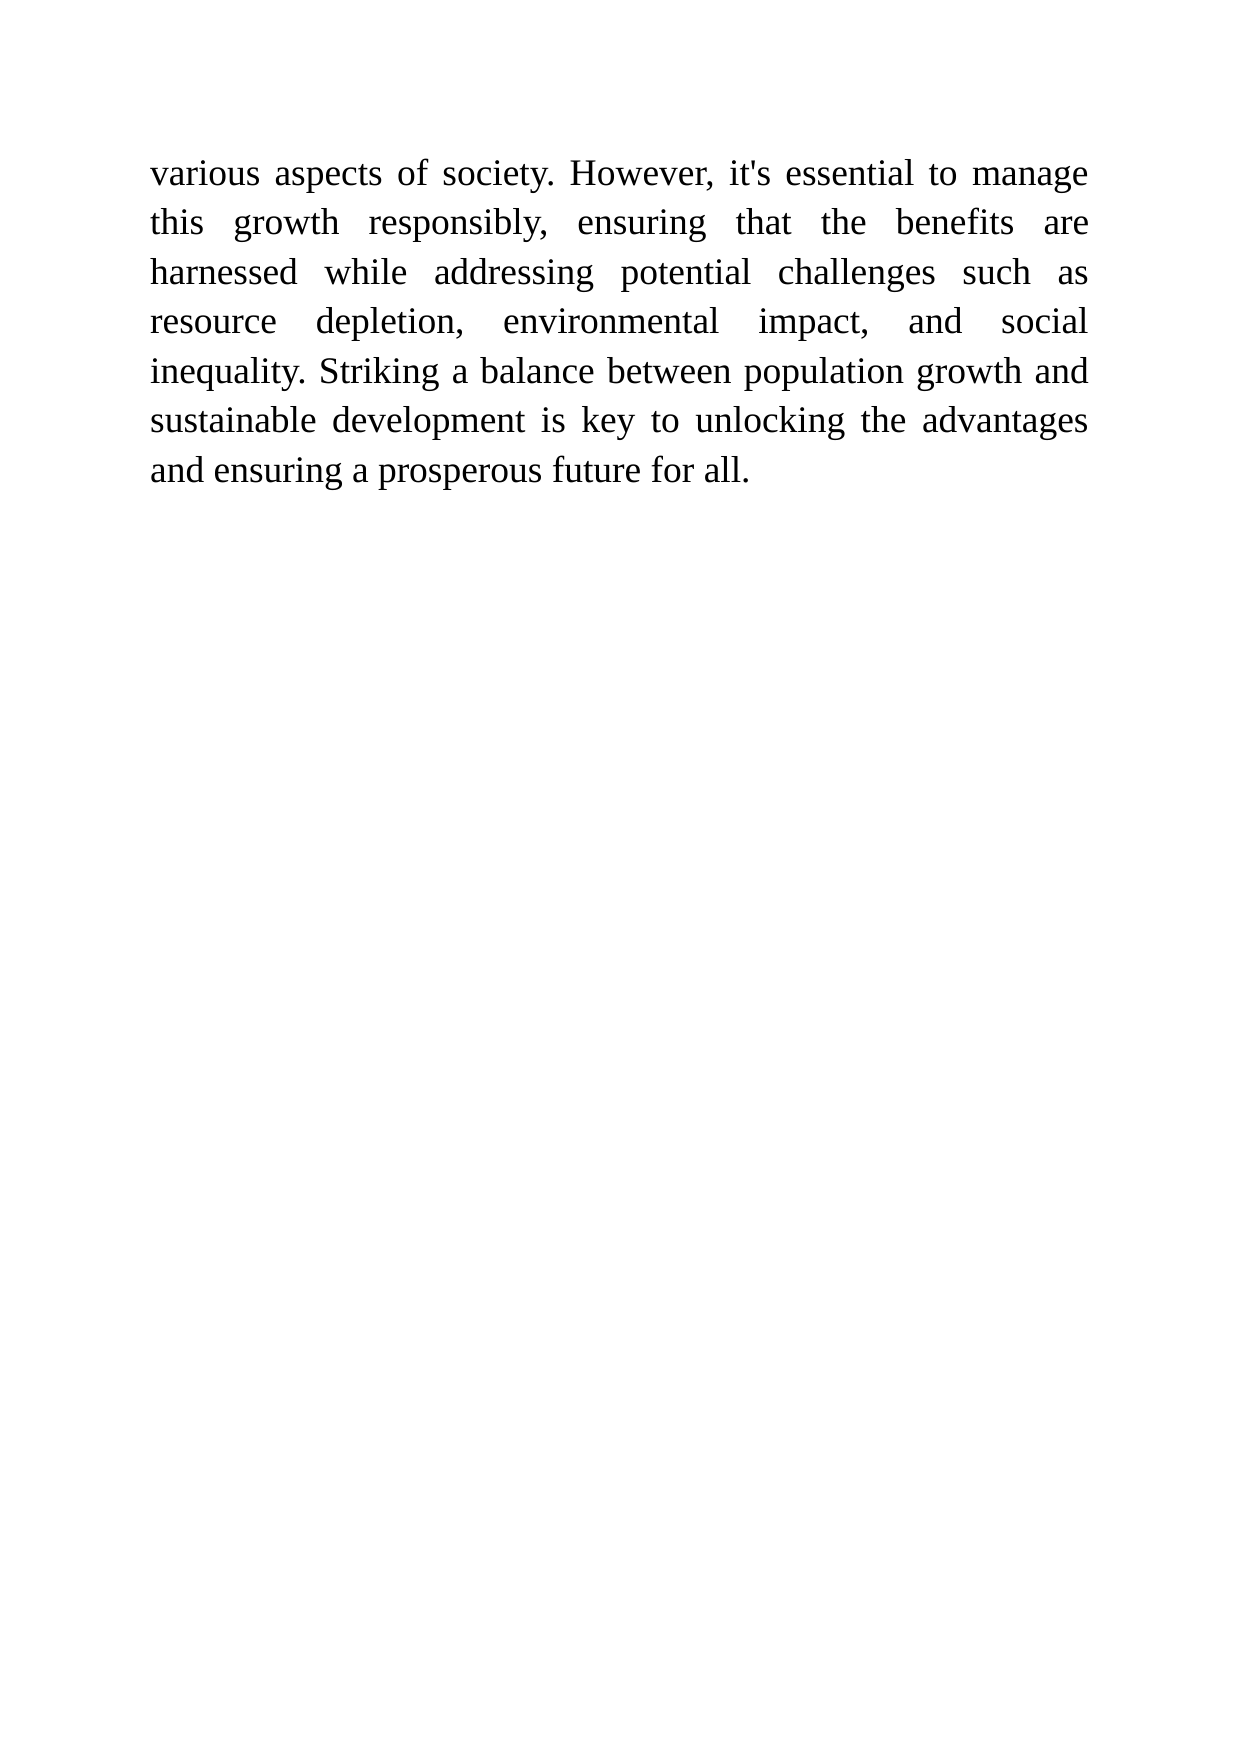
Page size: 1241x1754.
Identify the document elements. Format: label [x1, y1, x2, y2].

text [150, 150, 1090, 491]
